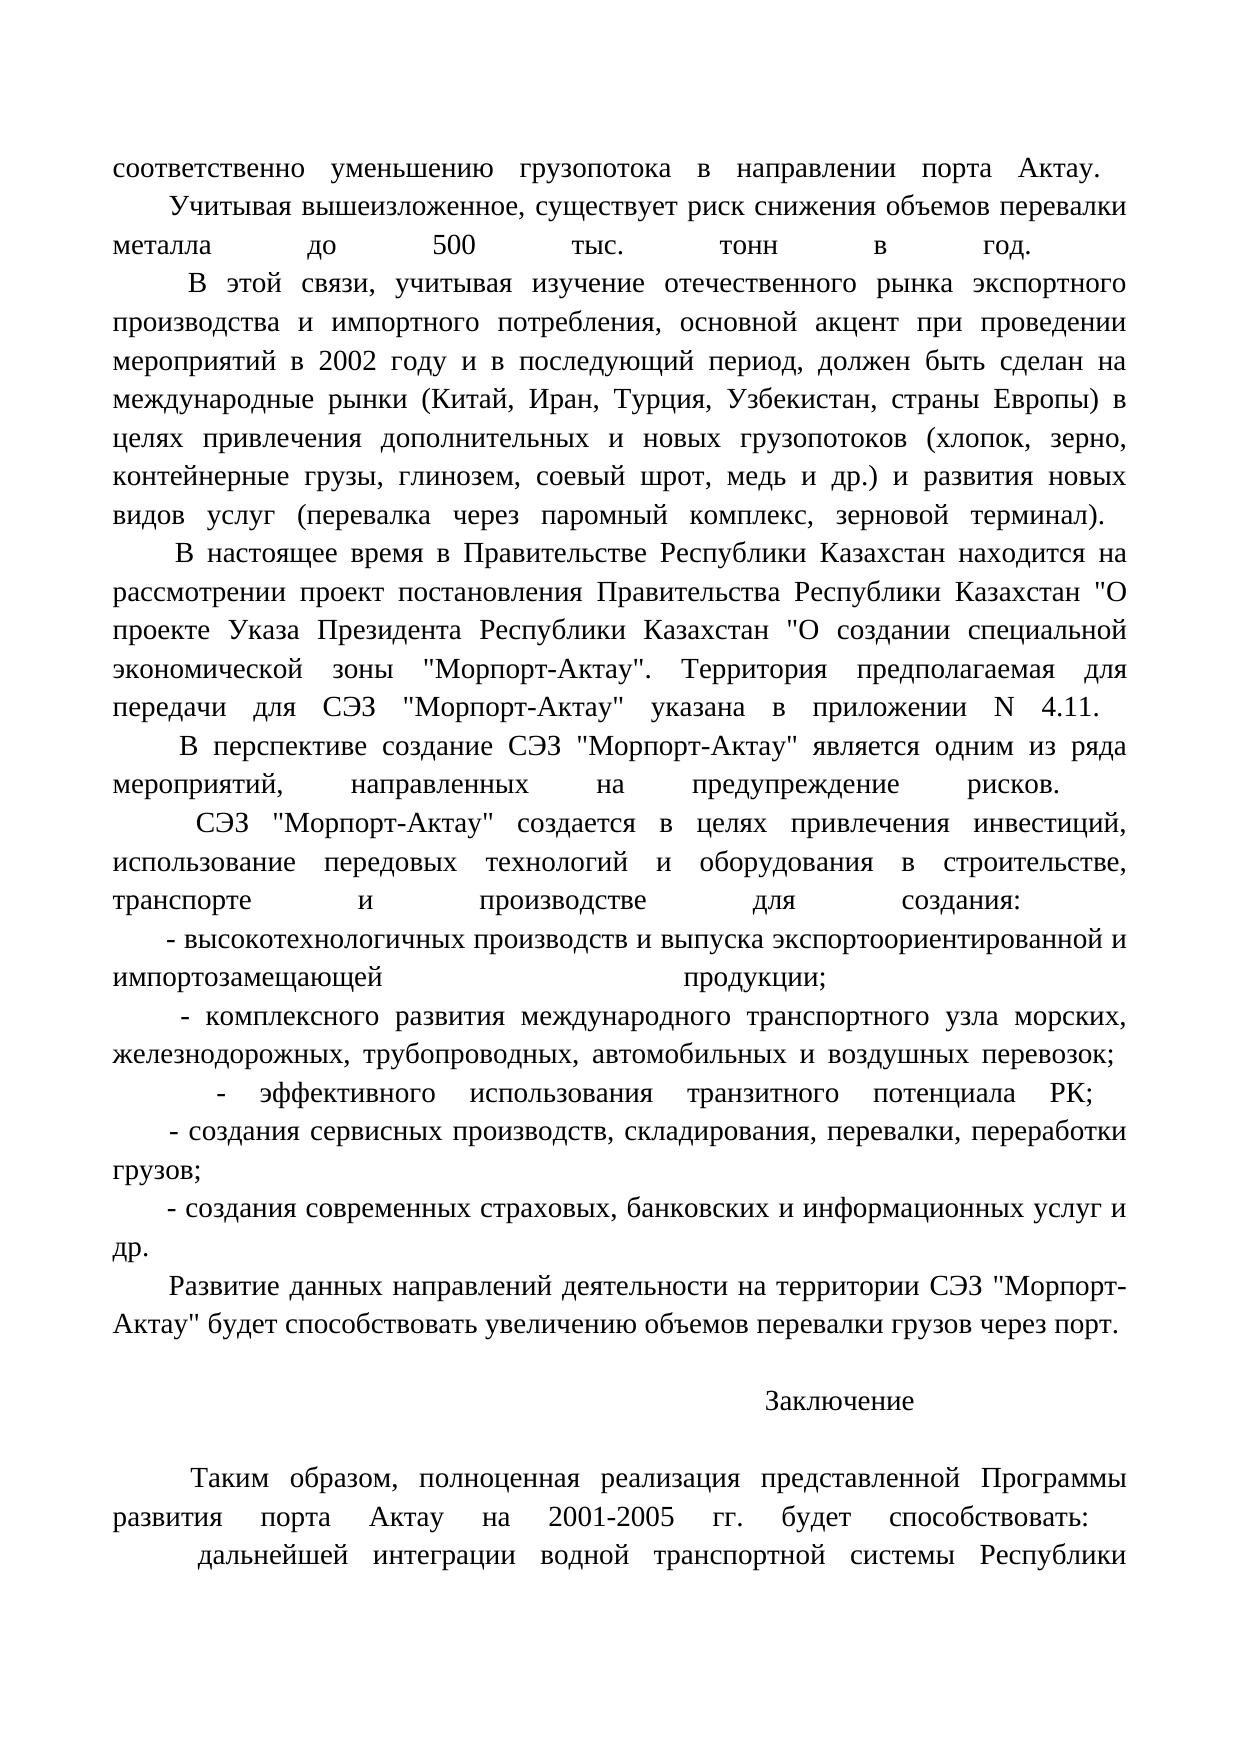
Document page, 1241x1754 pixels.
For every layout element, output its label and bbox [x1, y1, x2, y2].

text [112, 150, 1128, 1571]
